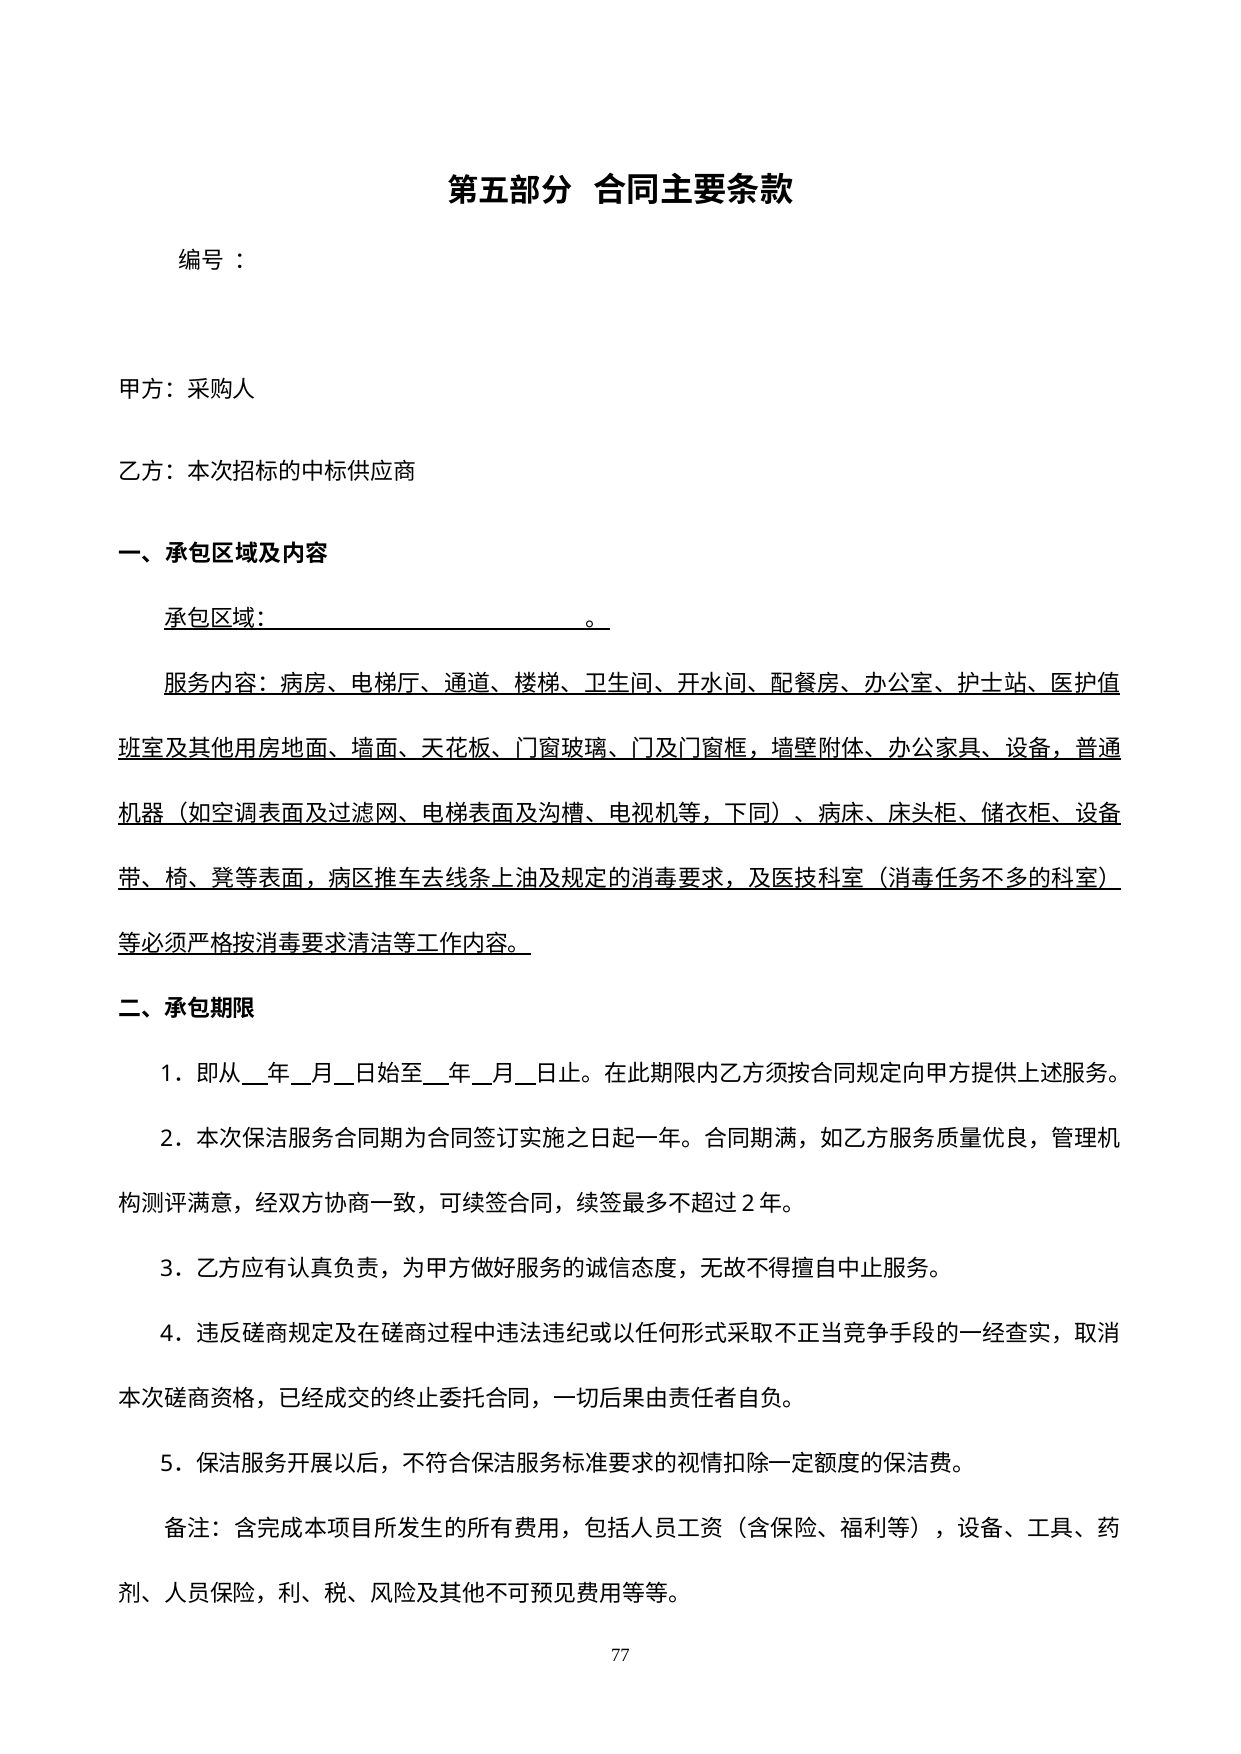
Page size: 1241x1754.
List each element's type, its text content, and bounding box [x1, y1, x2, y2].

text 乙方：本次招标的中标供应商 [118, 437, 1122, 502]
text 服务内容：病房、电梯厅、通道、楼梯、卫生间、开水间、配餐房、办公室、护士站、医护值班室及其他用房地面、墙面、天花板、门窗玻璃、门及门窗框，墙壁附体、办公家具、设备，普通机器（如空调表面及过滤网、电梯表面及沟槽、电视机等，下同）、病床、床头柜、储衣柜、设备带、椅、凳等表面，病区推车去线条上油及规定的消毒要求，及医技科室（消毒任务不多的科室）等必须严格按消毒要求清洁等工作内容。 [118, 648, 1122, 973]
list 违反磋商规定及在磋商过程中违法违纪或以任何形式采取不正当竞争手段的一经查实，取消本次磋商资格，已经成交的终止委托合同，一切后果由责任者自负。 [118, 1298, 1122, 1428]
list 本次保洁服务合同期为合同签订实施之日起一年。合同期满，如乙方服务质量优良，管理机构测评满意，经双方协商一致，可续签合同，续签最多不超过2年。 [118, 1103, 1122, 1233]
text 二、承包期限 [118, 973, 1122, 1038]
text 甲方：采购人 [118, 355, 1122, 420]
text 承包区域： 。 [118, 583, 1122, 648]
text 编号 ： [178, 226, 1122, 291]
list 保洁服务开展以后，不符合保洁服务标准要求的视情扣除一定额度的保洁费。 [118, 1428, 1122, 1493]
list 乙方应有认真负责，为甲方做好服务的诚信态度，无故不得擅自中止服务。 [118, 1233, 1122, 1298]
title 第五部分 合同主要条款 [118, 154, 1122, 219]
text 备注：含完成本项目所发生的所有费用，包括人员工资（含保险、福利等），设备、工具、药剂、人员保险，利、税、风险及其他不可预见费用等等。 [118, 1493, 1122, 1623]
text 一、承包区域及内容 [118, 518, 1122, 583]
list 即从 年 月 日始至 年 月 日止。在此期限内乙方须按合同规定向甲方提供上述服务。 [118, 1038, 1122, 1103]
